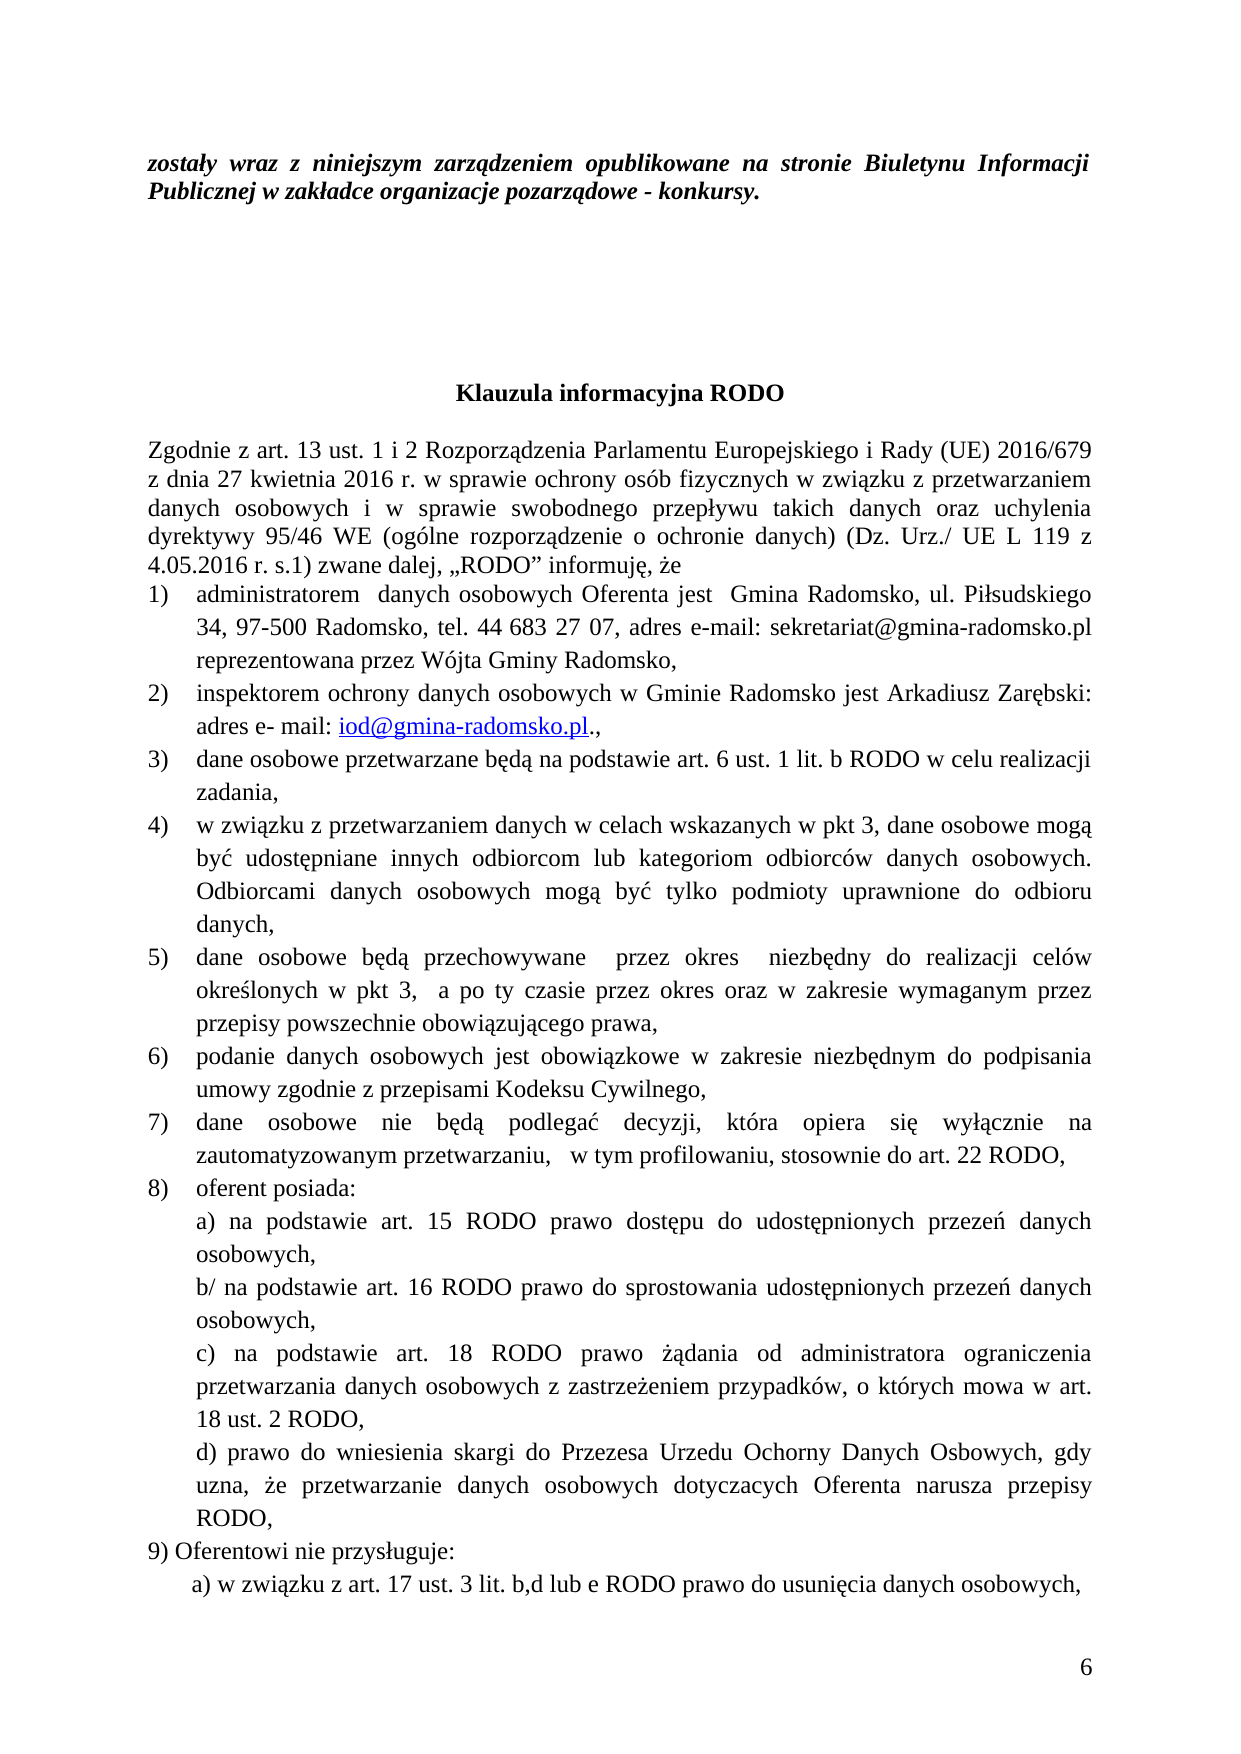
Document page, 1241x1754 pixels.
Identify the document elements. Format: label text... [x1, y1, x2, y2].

list a) w związku z art. 17 ust. 3 lit. b,d lub e RODO prawo do usunięcia danych osobowych, [148, 1569, 1093, 1598]
list w związku z przetwarzaniem danych w celach wskazanych w pkt 3, dane osobowe mogą być udostępniane innych odbiorcom lub kategoriom odbiorców danych osobowych. Odbiorcami danych osobowych mogą być tylko podmioty uprawnione do odbioru danych, [148, 810, 1093, 938]
list dane osobowe nie będą podlegać decyzji, która opiera się wyłącznie na zautomatyzowanym przetwarzaniu, w tym profilowaniu, stosownie do art. 22 RODO, [148, 1107, 1093, 1169]
list 9) Oferentowi nie przysługuje: [148, 1536, 1093, 1565]
list administratorem danych osobowych Oferenta jest Gmina Radomsko, ul. Piłsudskiego 34, 97-500 Radomsko, tel. 44 683 27 07, adres e-mail: sekretariat@gmina-radomsko.pl reprezentowana przez Wójta Gminy Radomsko, [148, 579, 1093, 674]
list b/ na podstawie art. 16 RODO prawo do sprostowania udostępnionych przezeń danych osobowych, [196, 1272, 1093, 1334]
list podanie danych osobowych jest obowiązkowe w zakresie niezbędnym do podpisania umowy zgodnie z przepisami Kodeksu Cywilnego, [148, 1041, 1093, 1103]
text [148, 148, 1093, 205]
text Zgodnie z art. 13 ust. 1 i 2 Rozporządzenia Parlamentu Europejskiego i Rady (UE) 2016/679 z dnia 27 kwietnia 2016 r. w sprawie ochrony osób fizycznych w związku z przetwarzaniem danych osobowych i w sprawie swobodnego przepływu takich danych oraz uchylenia dyrektywy 95/46 WE (ogólne rozporządzenie o ochronie danych) (Dz. Urz./ UE L 119 z 4.05.2016 r. s.1) zwane dalej, „RODO” informuję, że [148, 435, 1093, 579]
list d) prawo do wniesienia skargi do Przezesa Urzedu Ochorny Danych Osbowych, gdy uzna, że przetwarzanie danych osobowych dotyczacych Oferenta narusza przepisy RODO, [196, 1437, 1093, 1532]
text Klauzula informacyjna RODO [148, 378, 1093, 406]
list oferent posiada: [148, 1173, 1093, 1202]
list a) na podstawie art. 15 RODO prawo dostępu do udostępnionych przezeń danych osobowych, [196, 1206, 1093, 1268]
list dane osobowe będą przechowywane przez okres niezbędny do realizacji celów określonych w pkt 3, a po ty czasie przez okres oraz w zakresie wymaganym przez przepisy powszechnie obowiązującego prawa, [148, 942, 1093, 1037]
list c) na podstawie art. 18 RODO prawo żądania od administratora ograniczenia przetwarzania danych osobowych z zastrzeżeniem przypadków, o których mowa w art. 18 ust. 2 RODO, [196, 1338, 1093, 1433]
list dane osobowe przetwarzane będą na podstawie art. 6 ust. 1 lit. b RODO w celu realizacji zadania, [148, 744, 1093, 806]
list inspektorem ochrony danych osobowych w Gminie Radomsko jest Arkadiusz Zarębski: adres e- mail: iod@gmina-radomsko.pl., [148, 678, 1093, 740]
